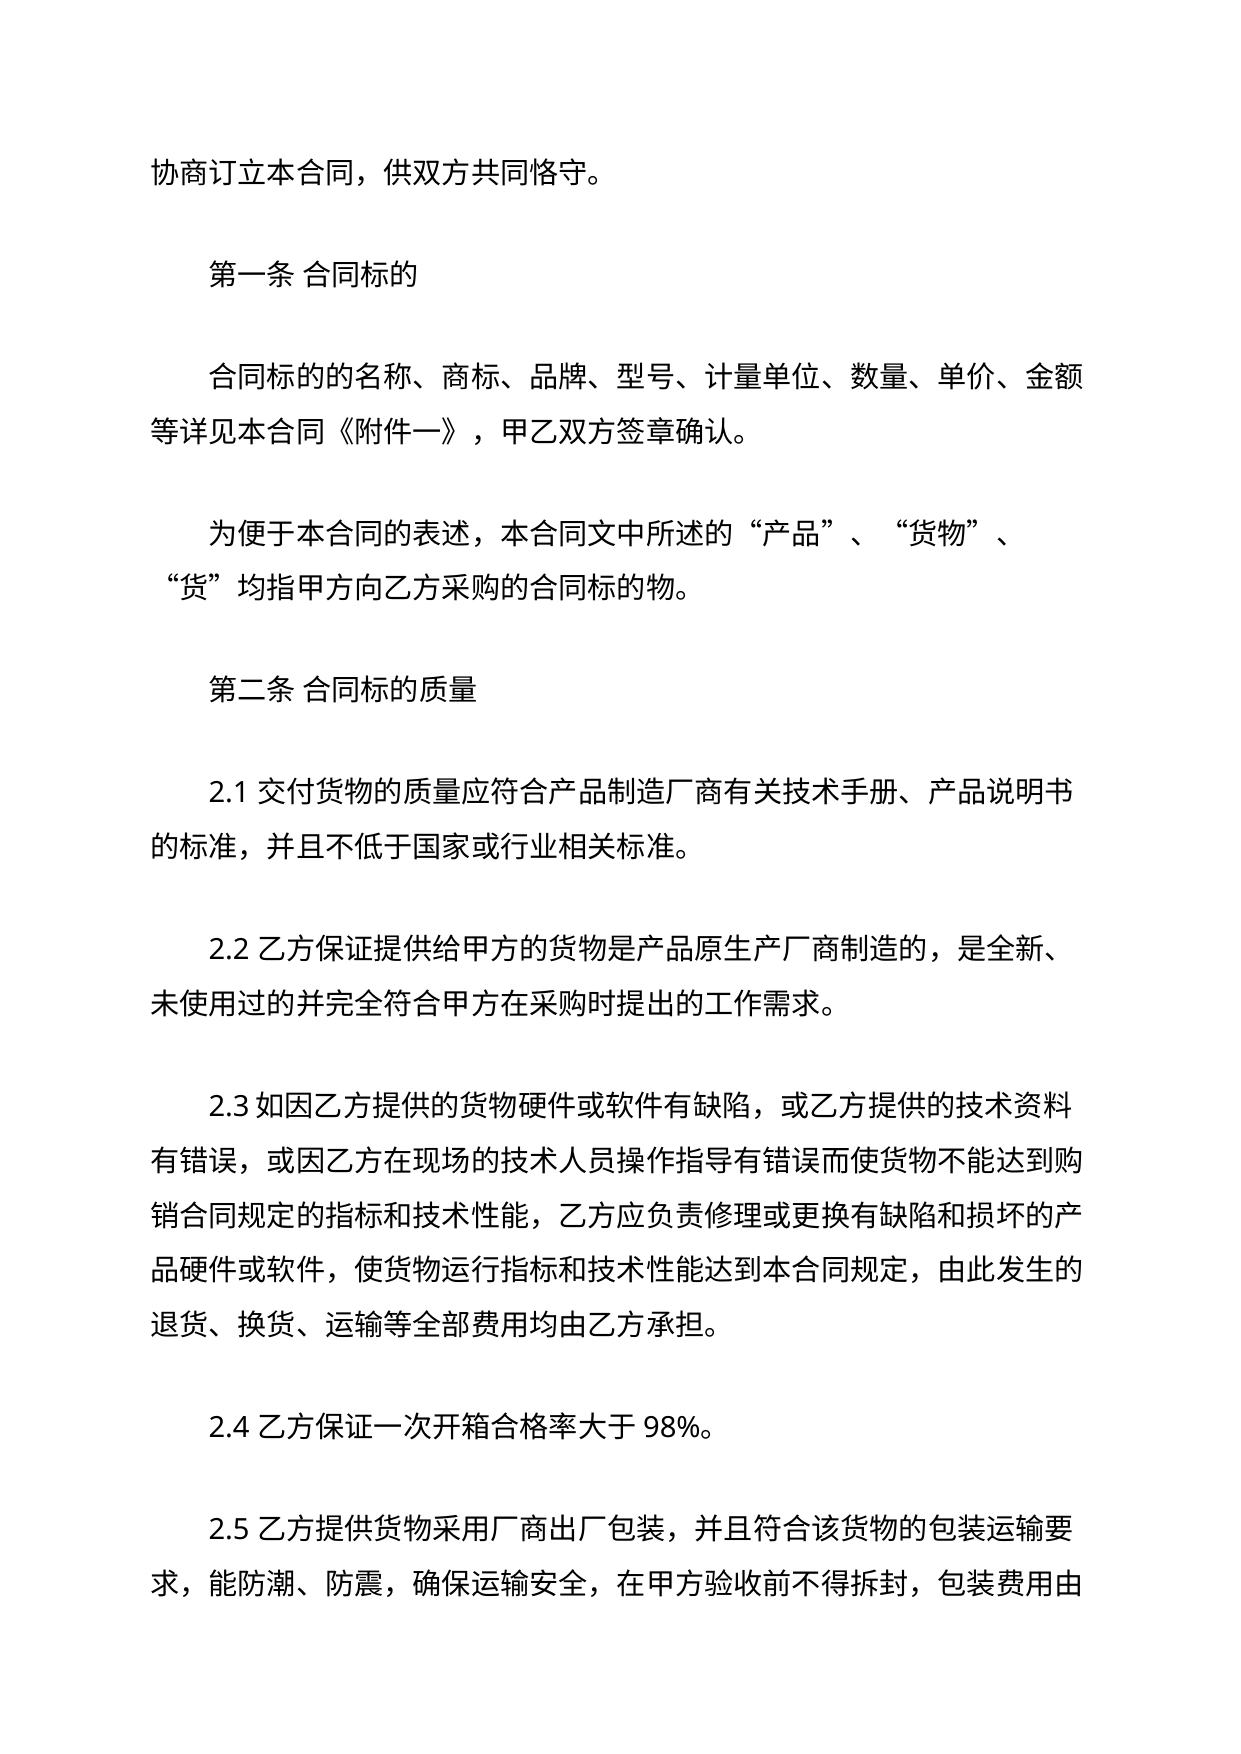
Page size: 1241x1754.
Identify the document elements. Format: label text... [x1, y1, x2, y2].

text 第二条 合同标的质量 [150, 667, 1090, 709]
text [150, 150, 1090, 192]
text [150, 1506, 1090, 1603]
text 第一条 合同标的 [150, 252, 1090, 294]
text 2.1 交付货物的质量应符合产品制造厂商有关技术手册、产品说明书的标准，并且不低于国家或行业相关标准。 [150, 769, 1090, 866]
text 2.2 乙方保证提供给甲方的货物是产品原生产厂商制造的，是全新、未使用过的并完全符合甲方在采购时提出的工作需求。 [150, 925, 1090, 1023]
text 为便于本合同的表述，本合同文中所述的“产品”、“货物”、“货”均指甲方向乙方采购的合同标的物。 [150, 510, 1090, 607]
text 2.4 乙方保证一次开箱合格率大于 98%。 [150, 1404, 1090, 1446]
text 合同标的的名称、商标、品牌、型号、计量单位、数量、单价、金额等详见本合同《附件一》，甲乙双方签章确认。 [150, 353, 1090, 451]
text 2.3如因乙方提供的货物硬件或软件有缺陷，或乙方提供的技术资料有错误，或因乙方在现场的技术人员操作指导有错误而使货物不能达到购销合同规定的指标和技术性能，乙方应负责修理或更换有缺陷和损坏的产品硬件或软件，使货物运行指标和技术性能达到本合同规定，由此发生的退货、换货、运输等全部费用均由乙方承担。 [150, 1082, 1090, 1344]
